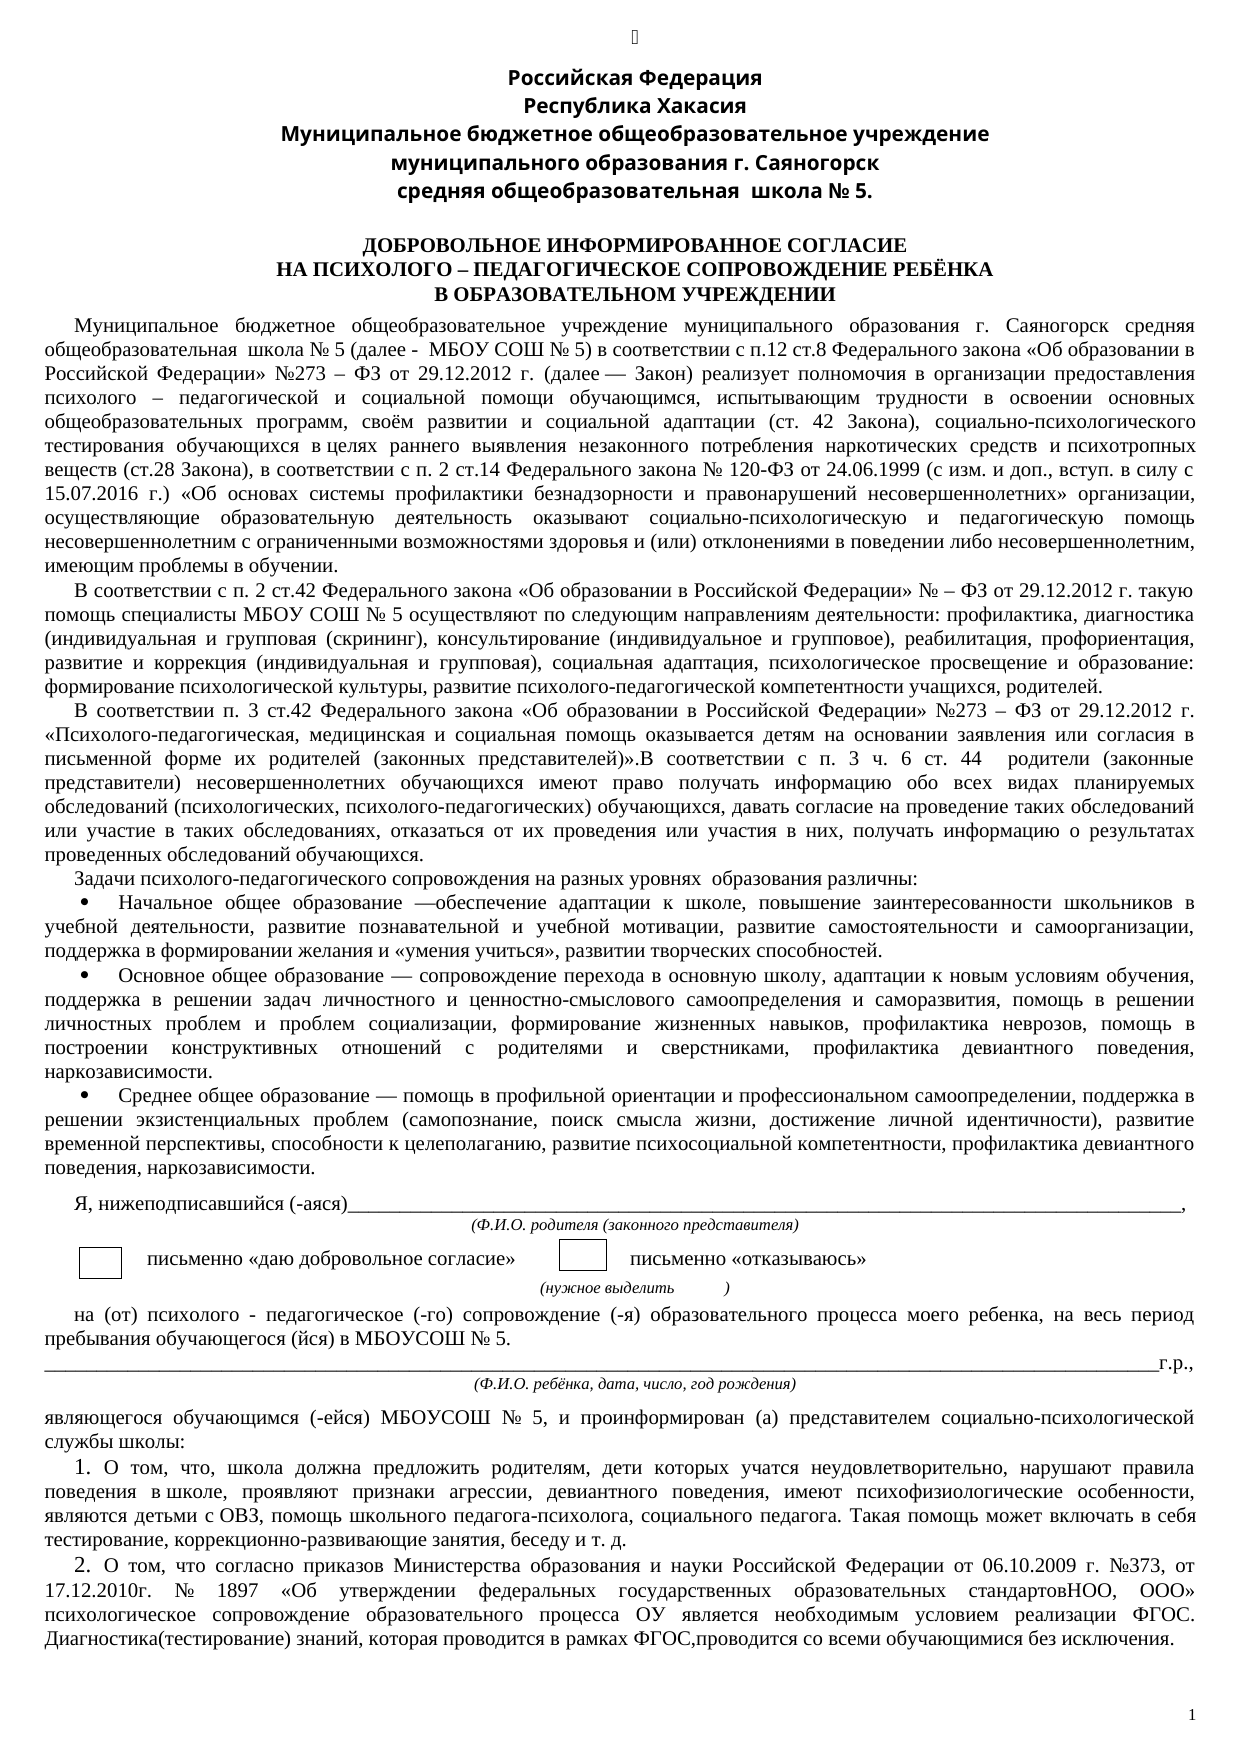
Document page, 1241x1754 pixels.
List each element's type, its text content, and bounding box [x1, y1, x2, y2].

list О том, что, школа должна предложить родителям, дети которых учатся неудовлетворительно, нарушают правила поведения в школе, проявляют признаки агрессии, девиантного поведения, имеют психофизиологические особенности, являются детьми с ОВЗ, помощь школьного педагога-психолога, социального педагога. Такая помощь может включать в себя тестирование, коррекционно-развивающие занятия, беседу и т. д. [44, 1453, 1196, 1551]
text на (от) психолого - педагогическое (-го) сопровождение (-я) образовательного процесса моего ребенка, на весь период пребывания обучающегося (йся) в МБОУСОШ № 5. [44, 1301, 1196, 1349]
text Республика Хакасия [44, 91, 1196, 119]
text (Ф.И.О. родителя (законного представителя) [44, 1215, 1196, 1234]
text муниципального образования г. Саяногорск [44, 148, 1196, 176]
table_header письменно «даю добровольное согласие» [33, 1246, 589, 1277]
text В соответствии п. 3 ст.42 Федерального закона «Об образовании в Российской Федерации» №273 – ФЗ от 29.12.2012 г. «Психолого-педагогическая, медицинская и социальная помощь оказывается детям на основании заявления или согласия в письменной форме их родителей (законных представителей)».В соответствии с п. 3 ч. 6 ст. 44 родители (законные представители) несовершеннолетних обучающихся имеют право получать информацию обо всех видах планируемых обследований (психологических, психолого-педагогических) обучающихся, давать согласие на проведение таких обследований или участие в таких обследованиях, отказаться от их проведения или участия в них, получать информацию о результатах проведенных обследований обучающихся. [44, 698, 1196, 866]
text средняя общеобразовательная школа № 5. [44, 176, 1196, 205]
text ___________________________________________________________________________________________________________г.р., [44, 1349, 1196, 1374]
list О том, что согласно приказов Министерства образования и науки Российской Федерации от 06.10.2009 г. №373, от 17.12.2010г. № 1897 «Об утверждении федеральных государственных образовательных стандартовНОО, ООО» психологическое сопровождение образовательного процесса ОУ является необходимым условием реализации ФГОС. Диагностика(тестирование) знаний, которая проводится в рамках ФГОС,проводится со всеми обучающимися без исключения. [44, 1551, 1196, 1650]
text (Ф.И.О. ребёнка, дата, число, год рождения) [44, 1374, 1196, 1393]
text НА ПСИХОЛОГО – ПЕДАГОГИЧЕСКОЕ СОПРОВОЖДЕНИЕ РЕБЁНКА [44, 257, 1196, 281]
text (нужное выделить ) [44, 1277, 1196, 1297]
text Я, нижеподписавшийся (-аяся)________________________________________________________________________________, [44, 1191, 1196, 1215]
text В соответствии с п. 2 ст.42 Федерального закона «Об образовании в Российской Федерации» № – ФЗ от 29.12.2012 г. такую помощь специалисты МБОУ СОШ № 5 осуществляют по следующим направлениям деятельности: профилактика, диагностика (индивидуальная и групповая (скрининг), консультирование (индивидуальное и групповое), реабилитация, профориентация, развитие и коррекция (индивидуальная и групповая), социальная адаптация, психологическое просвещение и образование: формирование психологической культуры, развитие психолого-педагогической компетентности учащихся, родителей. [44, 577, 1196, 698]
text Муниципальное бюджетное общеобразовательное учреждение [44, 119, 1196, 148]
list Начальное общее образование —обеспечение адаптации к школе, повышение заинтересованности школьников в учебной деятельности, развитие познавательной и учебной мотивации, развитие самостоятельности и самоорганизации, поддержка в формировании желания и «умения учиться», развитии творческих способностей. [44, 890, 1196, 962]
text Задачи психолого-педагогического сопровождения на разных уровнях образования различны: [44, 866, 1196, 890]
text Российская Федерация [44, 63, 1196, 91]
list Среднее общее образование — помощь в профильной ориентации и профессиональном самоопределении, поддержка в решении экзистенциальных проблем (самопознание, поиск смысла жизни, достижение личной идентичности), развитие временной перспективы, способности к целеполаганию, развитие психосоциальной компетентности, профилактика девиантного поведения, наркозависимости. [44, 1083, 1196, 1179]
text В ОБРАЗОВАТЕЛЬНОМ УЧРЕЖДЕНИИ [44, 281, 1196, 306]
list Основное общее образование — сопровождение перехода в основную школу, адаптации к новым условиям обучения, поддержка в решении задач личностного и ценностно-смыслового самоопределения и саморазвития, помощь в решении личностных проблем и проблем социализации, формирование жизненных навыков, профилактика неврозов, помощь в построении конструктивных отношений с родителями и сверстниками, профилактика девиантного поведения, наркозависимости. [44, 962, 1196, 1083]
text ДОБРОВОЛЬНОЕ ИНФОРМИРОВАННОЕ СОГЛАСИЕ [44, 233, 1196, 257]
text являющегося обучающимся (-ейся) МБОУСОШ № 5, и проинформирован (а) представителем социально-психологической службы школы: [44, 1405, 1196, 1453]
text Муниципальное бюджетное общеобразовательное учреждение муниципального образования г. Саяногорск средняя общеобразовательная школа № 5 (далее - МБОУ СОШ № 5) в соответствии с п.12 ст.8 Федерального закона «Об образовании в Российской Федерации» №273 – ФЗ от 29.12.2012 г. (далее — Закон) реализует полномочия в организации предоставления психолого – педагогической и социальной помощи обучающимся, испытывающим трудности в освоении основных общеобразовательных программ, своём развитии и социальной адаптации (ст. 42 Закона), социально-психологического тестирования обучающихся в целях раннего выявления незаконного потребления наркотических средств и психотропных веществ (ст.28 Закона), в соответствии с п. 2 ст.14 Федерального закона № 120-ФЗ от 24.06.1999 (с изм. и доп., вступ. в силу с 15.07.2016 г.) «Об основах системы профилактики безнадзорности и правонарушений несовершеннолетних» организации, осуществляющие образовательную деятельность оказывают социально-психологическую и педагогическую помощь несовершеннолетним с ограниченными возможностями здоровья и (или) отклонениями в поведении либо несовершеннолетним, имеющим проблемы в обучении. [44, 313, 1196, 577]
table_header письменно «отказываюсь» [589, 1246, 1145, 1277]
